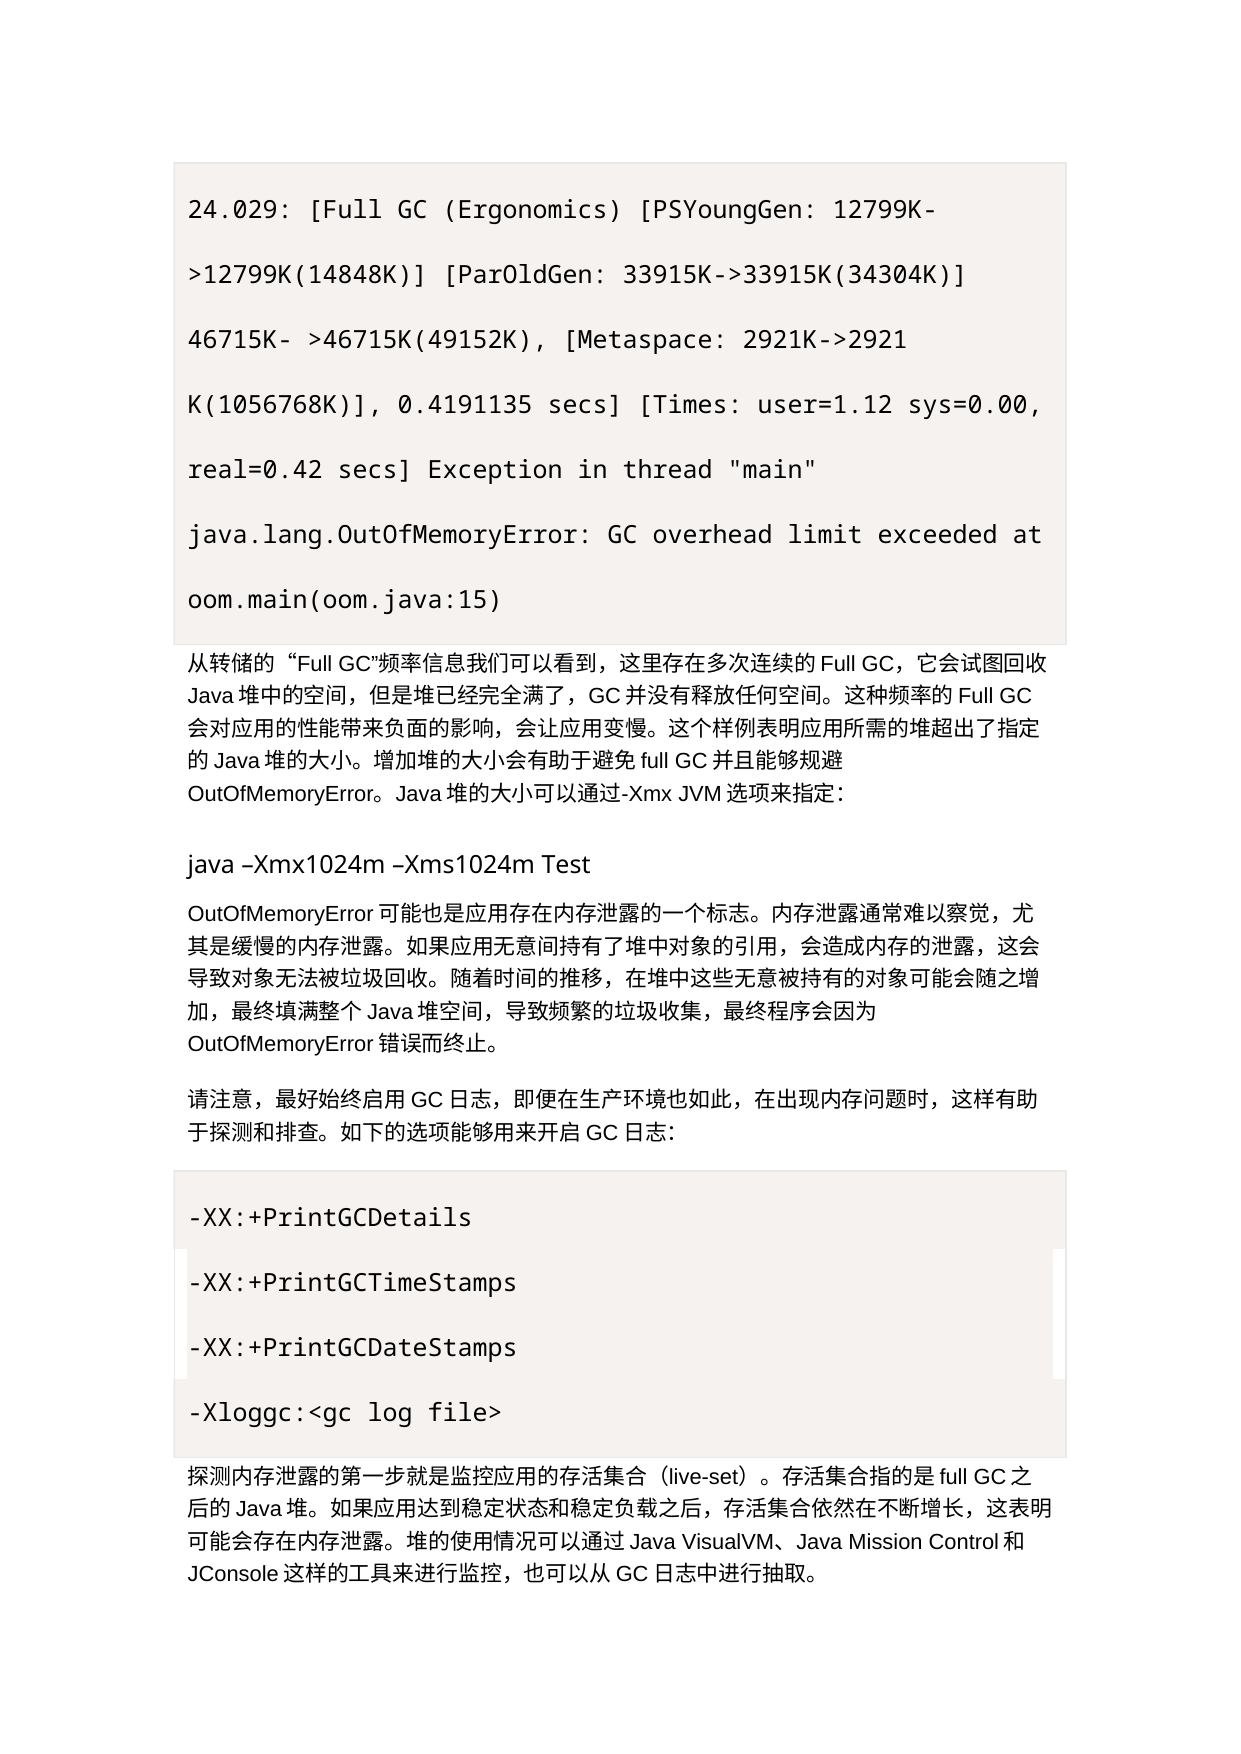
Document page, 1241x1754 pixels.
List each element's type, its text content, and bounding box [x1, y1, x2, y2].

text -XX:+PrintGCDetails [175, 1172, 1065, 1249]
text -Xloggc:<gc log file> [175, 1365, 1065, 1457]
text java –Xmx1024m –Xms1024m Test [187, 831, 1053, 896]
text 探测内存泄露的第一步就是监控应用的存活集合（live-set）。存活集合指的是full GC之后的Java堆。如果应用达到稳定状态和稳定负载之后，存活集合依然在不断增长，这表明可能会存在内存泄露。堆的使用情况可以通过Java VisualVM、Java Mission Control和JConsole这样的工具来进行监控，也可以从GC日志中进行抽取。 [187, 1458, 1053, 1588]
text -XX:+PrintGCTimeStamps [187, 1249, 1053, 1314]
text -XX:+PrintGCDateStamps [187, 1314, 1053, 1365]
text 24.029: [Full GC (Ergonomics) [PSYoungGen: 12799K->12799K(14848K)] [ParOldGen: 33915K->33915K(34304K)] 46715K- >46715K(49152K), [Metaspace: 2921K->2921 K(1056768K)], 0.4191135 secs] [Times: user=1.12 sys=0.00, real=0.42 secs] Exception in thread "main" java.lang.OutOfMemoryError: GC overhead limit exceeded at oom.main(oom.java:15) [175, 164, 1065, 644]
text 请注意，最好始终启用GC日志，即便在生产环境也如此，在出现内存问题时，这样有助于探测和排查。如下的选项能够用来开启GC日志： [187, 1082, 1053, 1147]
text 从转储的“Full GC”频率信息我们可以看到，这里存在多次连续的Full GC，它会试图回收Java堆中的空间，但是堆已经完全满了，GC并没有释放任何空间。这种频率的Full GC会对应用的性能带来负面的影响，会让应用变慢。这个样例表明应用所需的堆超出了指定的Java堆的大小。增加堆的大小会有助于避免full GC并且能够规避OutOfMemoryError。Java堆的大小可以通过-Xmx JVM选项来指定： [187, 645, 1053, 808]
text OutOfMemoryError可能也是应用存在内存泄露的一个标志。内存泄露通常难以察觉，尤其是缓慢的内存泄露。如果应用无意间持有了堆中对象的引用，会造成内存的泄露，这会导致对象无法被垃圾回收。随着时间的推移，在堆中这些无意被持有的对象可能会随之增加，最终填满整个Java堆空间，导致频繁的垃圾收集，最终程序会因为OutOfMemoryError错误而终止。 [187, 896, 1053, 1058]
